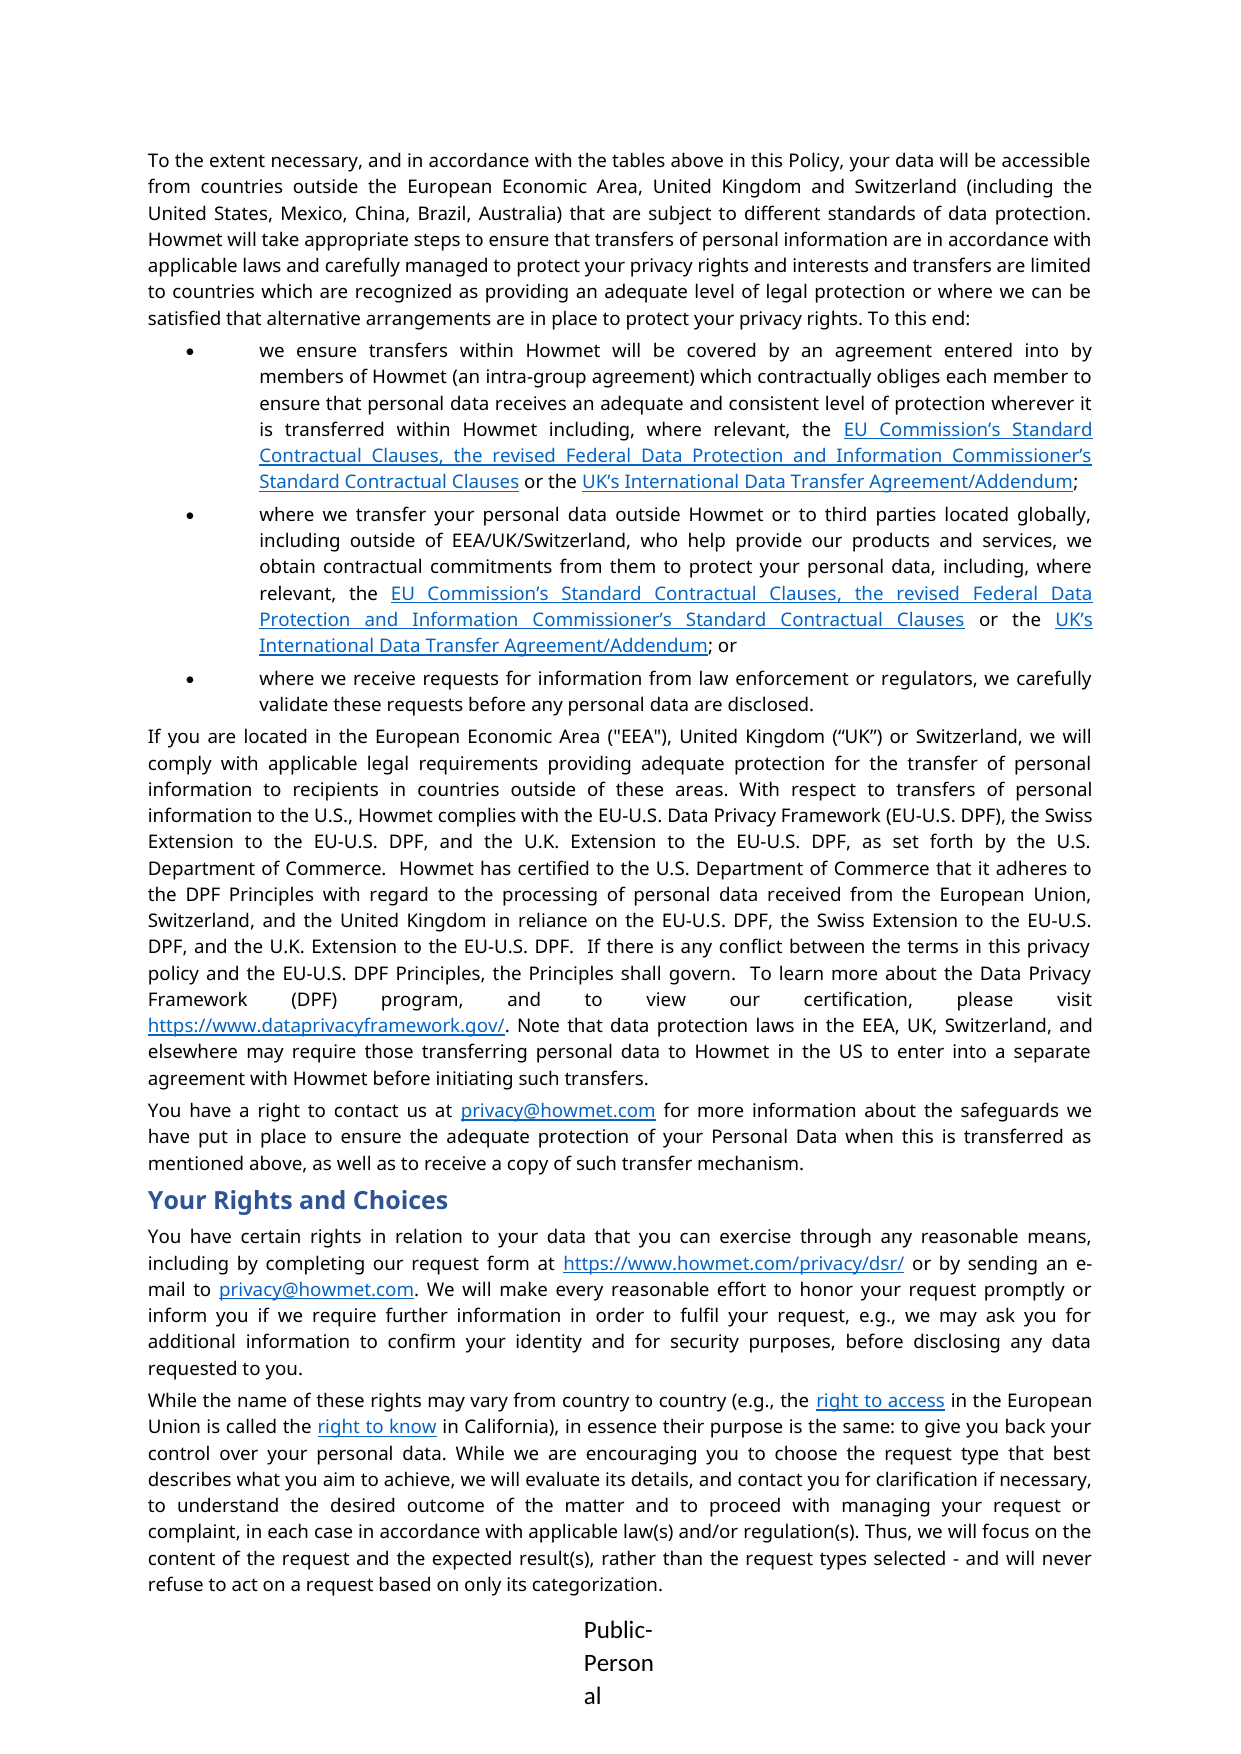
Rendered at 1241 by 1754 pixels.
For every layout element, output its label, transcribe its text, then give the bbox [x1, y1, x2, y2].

text You have certain rights in relation to your data that you can exercise through any reasonable means, including by completing our request form at https://www.howmet.com/privacy/dsr/ or by sending an e-mail to privacy@howmet.com. We will make every reasonable effort to honor your request promptly or inform you if we require further information in order to fulfil your request, e.g., we may ask you for additional information to confirm your identity and for security purposes, before disclosing any data requested to you. [148, 1224, 1093, 1381]
text To the extent necessary, and in accordance with the tables above in this Policy, your data will be accessible from countries outside the European Economic Area, United Kingdom and Switzerland (including the United States, Mexico, China, Brazil, Australia) that are subject to different standards of data protection. Howmet will take appropriate steps to ensure that transfers of personal information are in accordance with applicable laws and carefully managed to protect your privacy rights and interests and transfers are limited to countries which are recognized as providing an adequate level of legal protection or where we can be satisfied that alternative arrangements are in place to protect your privacy rights. To this end: [148, 148, 1093, 331]
text If you are located in the European Economic Area ("EEA"), United Kingdom (“UK”) or Switzerland, we will comply with applicable legal requirements providing adequate protection for the transfer of personal information to recipients in countries outside of these areas. With respect to transfers of personal information to the U.S., Howmet complies with the EU-U.S. Data Privacy Framework (EU-U.S. DPF), the Swiss Extension to the EU-U.S. DPF, and the U.K. Extension to the EU-U.S. DPF, as set forth by the U.S. Department of Commerce. Howmet has certified to the U.S. Department of Commerce that it adheres to the DPF Principles with regard to the processing of personal data received from the European Union, Switzerland, and the United Kingdom in reliance on the EU-U.S. DPF, the Swiss Extension to the EU-U.S. DPF, and the U.K. Extension to the EU-U.S. DPF. If there is any conflict between the terms in this privacy policy and the EU-U.S. DPF Principles, the Principles shall govern. To learn more about the Data Privacy Framework (DPF) program, and to view our certification, please visit https://www.dataprivacyframework.gov/. Note that data protection laws in the EEA, UK, Switzerland, and elsewhere may require those transferring personal data to Howmet in the US to enter into a separate agreement with Howmet before initiating such transfers. [148, 724, 1093, 1091]
text Your Rights and Choices [148, 1183, 1093, 1217]
list where we receive requests for information from law enforcement or regulators, we carefully validate these requests before any personal data are disclosed. [185, 665, 1093, 717]
list we ensure transfers within Howmet will be covered by an agreement entered into by members of Howmet (an intra-group agreement) which contractually obliges each member to ensure that personal data receives an adequate and consistent level of protection wherever it is transferred within Howmet including, where relevant, the EU Commission’s Standard Contractual Clauses, the revised Federal Data Protection and Information Commissioner’s Standard Contractual Clauses or the UK’s International Data Transfer Agreement/Addendum; [185, 338, 1093, 494]
text While the name of these rights may vary from country to country (e.g., the right to access in the European Union is called the right to know in California), in essence their purpose is the same: to give you back your control over your personal data. While we are encouraging you to choose the request type that best describes what you aim to achieve, we will evaluate its details, and contact you for clarification if necessary, to understand the desired outcome of the matter and to proceed with managing your request or complaint, in each case in accordance with applicable law(s) and/or regulation(s). Thus, we will focus on the content of the request and the expected result(s), rather than the request types selected - and will never refuse to act on a request based on only its categorization. [148, 1388, 1093, 1597]
text You have a right to contact us at privacy@howmet.com for more information about the safeguards we have put in place to ensure the adequate protection of your Personal Data when this is transferred as mentioned above, as well as to receive a copy of such transfer mechanism. [148, 1098, 1093, 1176]
list where we transfer your personal data outside Howmet or to third parties located globally, including outside of EEA/UK/Switzerland, who help provide our products and services, we obtain contractual commitments from them to protect your personal data, including, where relevant, the EU Commission’s Standard Contractual Clauses, the revised Federal Data Protection and Information Commissioner’s Standard Contractual Clauses or the UK’s International Data Transfer Agreement/Addendum; or [185, 501, 1093, 658]
